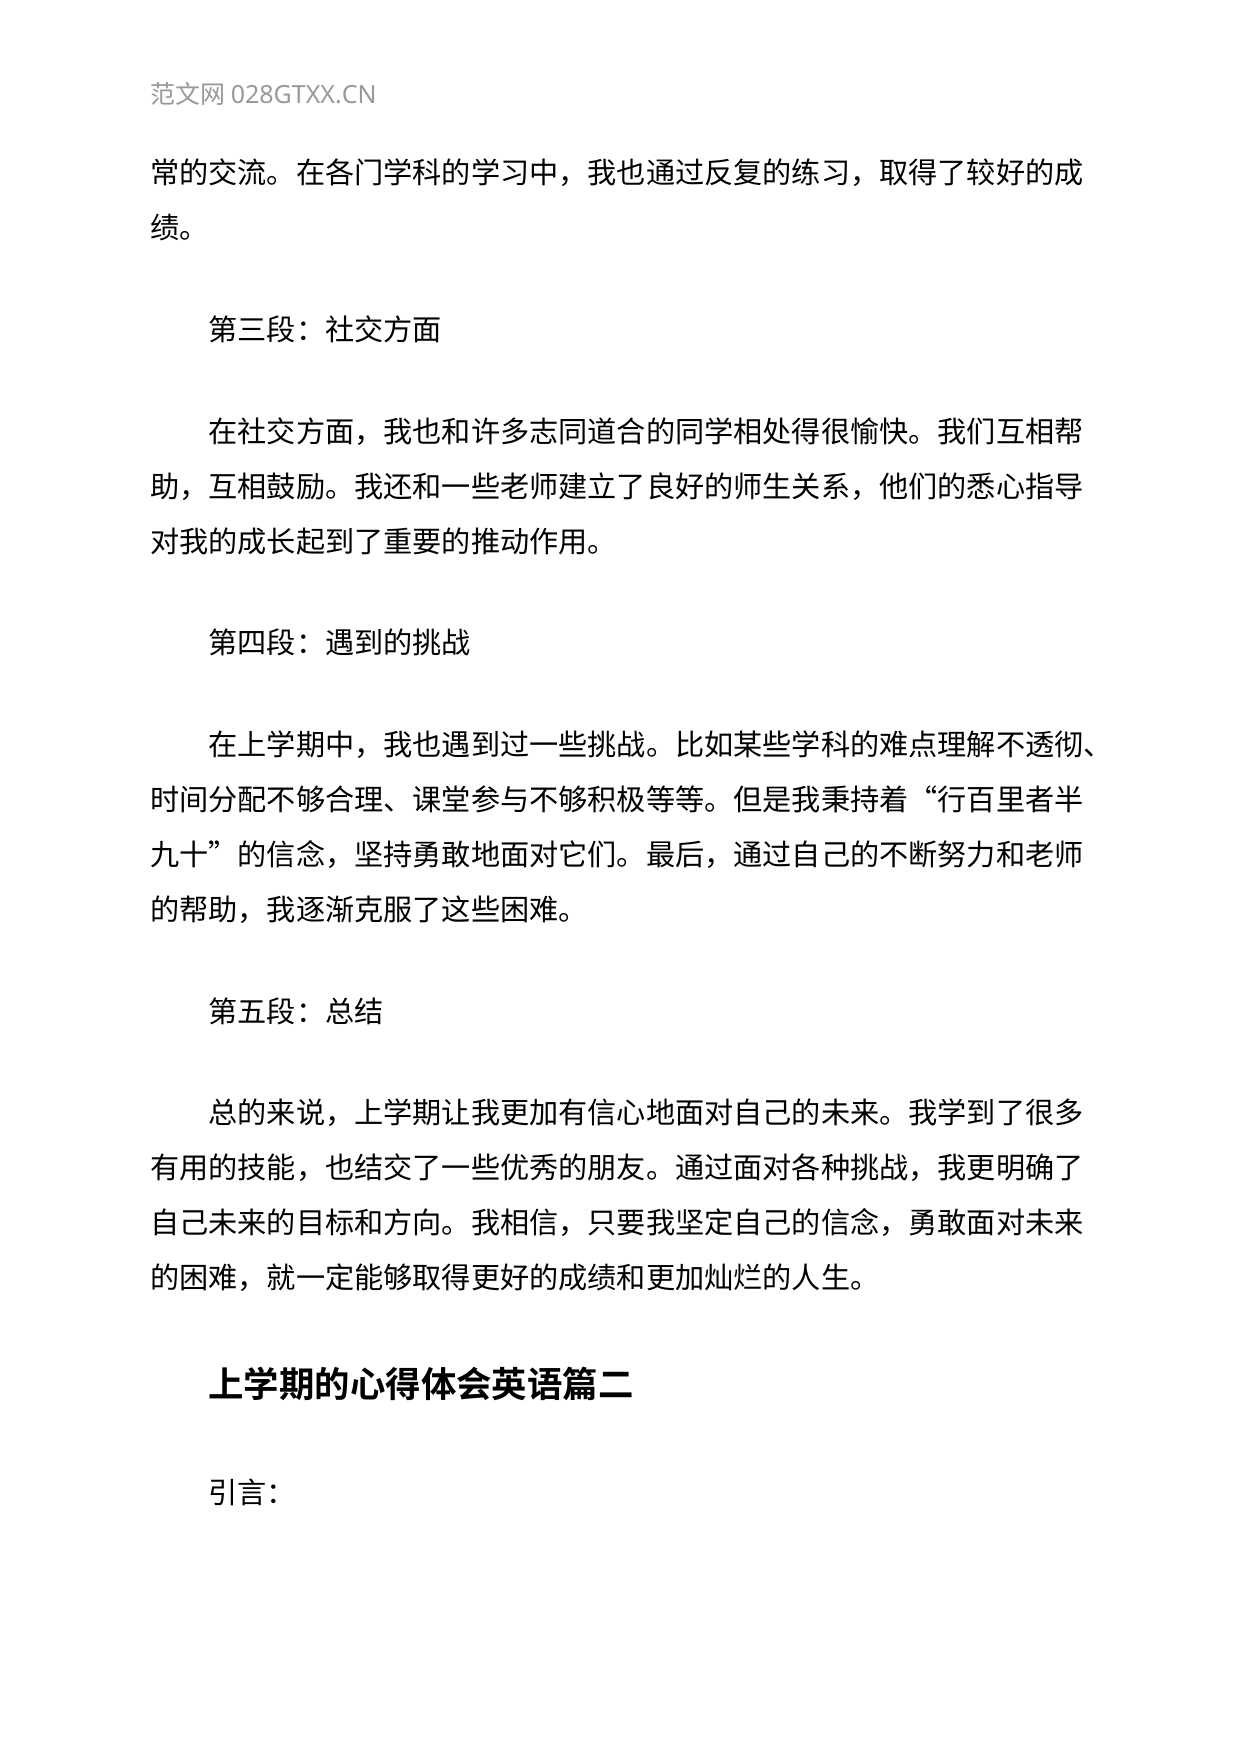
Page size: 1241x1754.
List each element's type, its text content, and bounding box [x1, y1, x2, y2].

text 引言： [150, 1470, 1090, 1512]
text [150, 150, 1090, 247]
text 总的来说，上学期让我更加有信心地面对自己的未来。我学到了很多有用的技能，也结交了一些优秀的朋友。通过面对各种挑战，我更明确了自己未来的目标和方向。我相信，只要我坚定自己的信念，勇敢面对未来的困难，就一定能够取得更好的成绩和更加灿烂的人生。 [150, 1090, 1090, 1297]
text 第四段：遇到的挑战 [150, 620, 1090, 662]
text 上学期的心得体会英语篇二 [150, 1356, 1090, 1408]
text 第五段：总结 [150, 988, 1090, 1031]
text 在上学期中，我也遇到过一些挑战。比如某些学科的难点理解不透彻、时间分配不够合理、课堂参与不够积极等等。但是我秉持着“行百里者半九十”的信念，坚持勇敢地面对它们。最后，通过自己的不断努力和老师的帮助，我逐渐克服了这些困难。 [150, 722, 1090, 929]
text 在社交方面，我也和许多志同道合的同学相处得很愉快。我们互相帮助，互相鼓励。我还和一些老师建立了良好的师生关系，他们的悉心指导对我的成长起到了重要的推动作用。 [150, 408, 1090, 561]
text 第三段：社交方面 [150, 307, 1090, 349]
